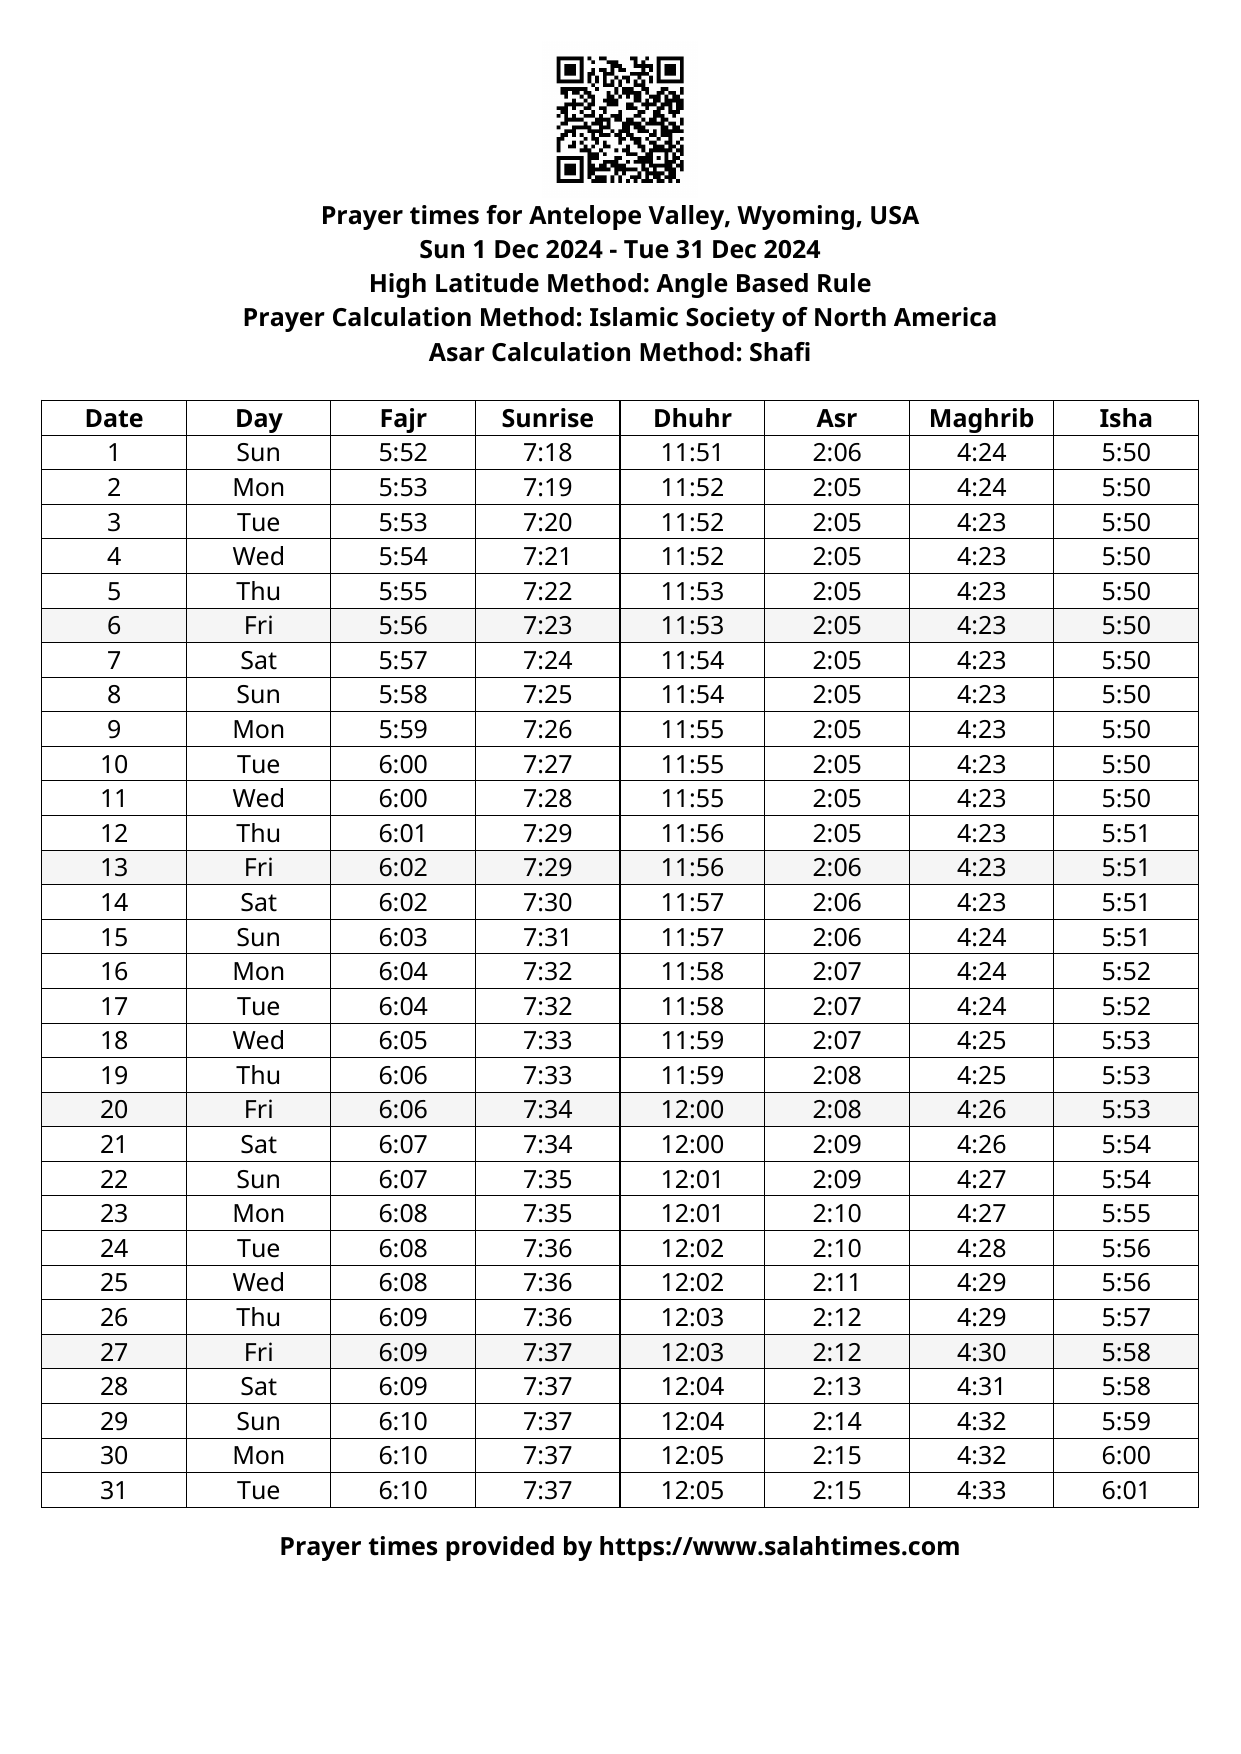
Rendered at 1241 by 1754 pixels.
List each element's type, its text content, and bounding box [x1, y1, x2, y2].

table_cell Wed [187, 539, 330, 573]
table_cell 20 [42, 1093, 186, 1126]
table_cell 11:57 [621, 885, 764, 919]
table_cell 5:51 [1054, 851, 1198, 884]
table_cell Mon [187, 954, 330, 988]
table_cell 29 [42, 1404, 186, 1437]
table_cell 7:29 [476, 851, 619, 884]
table_cell 5:52 [1054, 989, 1198, 1022]
table_cell 5:50 [1054, 712, 1198, 746]
table_cell 5:50 [1054, 539, 1198, 573]
table_cell 7:26 [476, 712, 619, 746]
table_cell 7:28 [476, 781, 619, 815]
table_cell 2:06 [765, 885, 909, 919]
table_cell 4:32 [910, 1439, 1053, 1472]
table_cell 6:08 [331, 1196, 475, 1230]
table_cell Sun [187, 1404, 330, 1437]
table_cell 4:30 [910, 1335, 1053, 1368]
table_cell 5:54 [1054, 1162, 1198, 1195]
table_cell 11:55 [621, 747, 764, 780]
table_cell 11:56 [621, 816, 764, 849]
table_cell 11:52 [621, 539, 764, 573]
table_cell 6:10 [331, 1473, 475, 1507]
table_cell 31 [42, 1473, 186, 1507]
table_cell 2:09 [765, 1127, 909, 1161]
table_cell 7:37 [476, 1404, 619, 1437]
table_cell 6:02 [331, 885, 475, 919]
table_cell 2:05 [765, 678, 909, 711]
table_cell Fri [187, 851, 330, 884]
table_cell 4:23 [910, 505, 1053, 538]
table_header Isha [1054, 401, 1198, 434]
table_cell 11:52 [621, 470, 764, 504]
table_cell 11:51 [621, 436, 764, 469]
table_cell 4:33 [910, 1473, 1053, 1507]
table_cell 2:05 [765, 470, 909, 504]
table_cell 4:29 [910, 1300, 1053, 1334]
table_cell 4:27 [910, 1162, 1053, 1195]
table_cell 2 [42, 470, 186, 504]
table_cell 5 [42, 574, 186, 607]
table_cell 4:25 [910, 1058, 1053, 1092]
table_cell 4:23 [910, 643, 1053, 677]
table_cell 11:54 [621, 643, 764, 677]
table_cell 6:09 [331, 1300, 475, 1334]
table_cell 7 [42, 643, 186, 677]
table_cell 5:52 [331, 436, 475, 469]
table_cell 26 [42, 1300, 186, 1334]
table_cell 6:05 [331, 1024, 475, 1057]
table_cell 2:08 [765, 1058, 909, 1092]
table_cell 7:30 [476, 885, 619, 919]
table_header Asr [765, 401, 909, 434]
table_cell 2:06 [765, 851, 909, 884]
table_cell 7:25 [476, 678, 619, 711]
table_cell 4:23 [910, 885, 1053, 919]
table_cell 5:57 [1054, 1300, 1198, 1334]
table_cell 5:50 [1054, 505, 1198, 538]
table_cell Thu [187, 1300, 330, 1334]
table_cell 2:12 [765, 1300, 909, 1334]
table_cell 2:08 [765, 1093, 909, 1126]
table_cell 7:35 [476, 1196, 619, 1230]
table_cell 6:04 [331, 954, 475, 988]
table_cell 27 [42, 1335, 186, 1368]
table_cell 5:50 [1054, 643, 1198, 677]
table_cell 6:02 [331, 851, 475, 884]
table_cell 5:54 [331, 539, 475, 573]
table_cell Mon [187, 1439, 330, 1472]
table_cell 2:15 [765, 1439, 909, 1472]
table_cell 12:03 [621, 1300, 764, 1334]
table_cell 6:08 [331, 1231, 475, 1264]
table_cell 11:55 [621, 781, 764, 815]
table_cell 5:53 [331, 470, 475, 504]
table_cell 1 [42, 436, 186, 469]
table_cell 7:37 [476, 1439, 619, 1472]
table_cell 28 [42, 1369, 186, 1403]
table_cell 23 [42, 1196, 186, 1230]
table_cell 12:01 [621, 1196, 764, 1230]
table_cell 3 [42, 505, 186, 538]
table_cell 13 [42, 851, 186, 884]
table_cell Sun [187, 1162, 330, 1195]
table_cell 6:10 [331, 1404, 475, 1437]
table_cell 5:51 [1054, 885, 1198, 919]
table_cell 7:18 [476, 436, 619, 469]
table_cell 4:23 [910, 609, 1053, 642]
table_cell 2:13 [765, 1369, 909, 1403]
table_cell 10 [42, 747, 186, 780]
table_cell 18 [42, 1024, 186, 1057]
table_cell 12:00 [621, 1127, 764, 1161]
table_cell 7:34 [476, 1127, 619, 1161]
table_cell 4:23 [910, 781, 1053, 815]
table_cell 7:31 [476, 920, 619, 953]
table_cell 2:09 [765, 1162, 909, 1195]
table_cell 4:24 [910, 920, 1053, 953]
table_cell 11:52 [621, 505, 764, 538]
table_cell 5:50 [1054, 609, 1198, 642]
table_cell 2:06 [765, 920, 909, 953]
table_cell 7:32 [476, 989, 619, 1022]
table_header Fajr [331, 401, 475, 434]
table_cell 5:56 [1054, 1266, 1198, 1299]
table_cell 2:12 [765, 1335, 909, 1368]
text High Latitude Method: Angle Based Rule [42, 266, 1198, 300]
table_cell 12 [42, 816, 186, 849]
table_cell 5:58 [1054, 1335, 1198, 1368]
table_cell 2:15 [765, 1473, 909, 1507]
table_cell 2:05 [765, 747, 909, 780]
table_cell 2:05 [765, 505, 909, 538]
table_cell 2:05 [765, 609, 909, 642]
table_cell 12:05 [621, 1439, 764, 1472]
table_cell 6:09 [331, 1335, 475, 1368]
table_cell 4:28 [910, 1231, 1053, 1264]
table_cell 4:23 [910, 574, 1053, 607]
table_cell 6:01 [331, 816, 475, 849]
table_cell 9 [42, 712, 186, 746]
table_cell 4:23 [910, 712, 1053, 746]
table_cell 4:24 [910, 989, 1053, 1022]
table_cell 4:31 [910, 1369, 1053, 1403]
table_cell 5:58 [331, 678, 475, 711]
table_cell 7:29 [476, 816, 619, 849]
table_cell 16 [42, 954, 186, 988]
table_cell 14 [42, 885, 186, 919]
table_cell Sat [187, 1369, 330, 1403]
table_cell 5:51 [1054, 920, 1198, 953]
table_cell 4 [42, 539, 186, 573]
table_cell 2:14 [765, 1404, 909, 1437]
table_cell Tue [187, 747, 330, 780]
table_cell 2:05 [765, 816, 909, 849]
table_cell 2:07 [765, 954, 909, 988]
table_cell 5:53 [1054, 1093, 1198, 1126]
table_cell 5:52 [1054, 954, 1198, 988]
table_cell 12:03 [621, 1335, 764, 1368]
table_header Maghrib [910, 401, 1053, 434]
table_cell 12:01 [621, 1162, 764, 1195]
table_cell 4:24 [910, 470, 1053, 504]
table_cell Tue [187, 505, 330, 538]
table_cell Sat [187, 885, 330, 919]
table_cell 5:50 [1054, 470, 1198, 504]
table_cell 12:04 [621, 1369, 764, 1403]
text Prayer times provided by https://www.salahtimes.com [42, 1528, 1198, 1563]
table_cell 15 [42, 920, 186, 953]
table_cell 12:02 [621, 1231, 764, 1264]
table_cell 2:05 [765, 712, 909, 746]
table_cell Wed [187, 1266, 330, 1299]
table_cell 2:11 [765, 1266, 909, 1299]
table_cell 2:07 [765, 1024, 909, 1057]
table_cell 6:00 [331, 781, 475, 815]
table_cell 5:50 [1054, 781, 1198, 815]
table_cell 5:51 [1054, 816, 1198, 849]
table_cell Mon [187, 470, 330, 504]
table_cell 5:55 [1054, 1196, 1198, 1230]
table_cell 2:07 [765, 989, 909, 1022]
table_cell 21 [42, 1127, 186, 1161]
table_cell Sun [187, 436, 330, 469]
table_cell 4:23 [910, 851, 1053, 884]
table_cell 7:37 [476, 1369, 619, 1403]
table_cell Thu [187, 816, 330, 849]
table_cell 5:53 [1054, 1058, 1198, 1092]
table_cell 7:33 [476, 1058, 619, 1092]
table_cell 17 [42, 989, 186, 1022]
table_cell Mon [187, 1196, 330, 1230]
table_cell 11:54 [621, 678, 764, 711]
table_cell 4:25 [910, 1024, 1053, 1057]
table_cell 7:24 [476, 643, 619, 677]
table_cell 7:32 [476, 954, 619, 988]
table_cell 30 [42, 1439, 186, 1472]
table_cell Sun [187, 920, 330, 953]
table_cell 11:53 [621, 574, 764, 607]
table_cell 7:36 [476, 1300, 619, 1334]
table_cell Wed [187, 781, 330, 815]
table_cell 6:03 [331, 920, 475, 953]
table_cell Tue [187, 1231, 330, 1264]
table_cell 4:29 [910, 1266, 1053, 1299]
table_cell 7:36 [476, 1231, 619, 1264]
table_cell 7:34 [476, 1093, 619, 1126]
table_cell 5:54 [1054, 1127, 1198, 1161]
table_cell 6:06 [331, 1058, 475, 1092]
table_cell Sun [187, 678, 330, 711]
table_cell 4:23 [910, 539, 1053, 573]
table_cell 4:26 [910, 1093, 1053, 1126]
table_cell 4:26 [910, 1127, 1053, 1161]
table_cell 6:01 [1054, 1473, 1198, 1507]
table_cell 7:23 [476, 609, 619, 642]
table_cell 6:07 [331, 1127, 475, 1161]
picture [542, 41, 699, 198]
table_cell 11:59 [621, 1024, 764, 1057]
table_cell 11:58 [621, 989, 764, 1022]
table_cell 11:58 [621, 954, 764, 988]
table_cell 4:23 [910, 747, 1053, 780]
table_cell 5:58 [1054, 1369, 1198, 1403]
table_cell 2:06 [765, 436, 909, 469]
table_cell 7:27 [476, 747, 619, 780]
table_cell 12:02 [621, 1266, 764, 1299]
table_cell 2:10 [765, 1231, 909, 1264]
table_cell 11:59 [621, 1058, 764, 1092]
table_cell 5:53 [331, 505, 475, 538]
table_cell 7:19 [476, 470, 619, 504]
table_cell 7:35 [476, 1162, 619, 1195]
table_cell 5:56 [1054, 1231, 1198, 1264]
table_cell Mon [187, 712, 330, 746]
table_cell 5:55 [331, 574, 475, 607]
table_cell 11:53 [621, 609, 764, 642]
table_cell 7:22 [476, 574, 619, 607]
table_cell 4:27 [910, 1196, 1053, 1230]
table_cell 6:06 [331, 1093, 475, 1126]
table_cell 11 [42, 781, 186, 815]
table_cell 5:57 [331, 643, 475, 677]
table_cell 5:50 [1054, 747, 1198, 780]
table_header Day [187, 401, 330, 434]
table_cell 6:00 [331, 747, 475, 780]
table_cell 6 [42, 609, 186, 642]
table_cell 25 [42, 1266, 186, 1299]
table_cell 5:53 [1054, 1024, 1198, 1057]
table_cell 5:50 [1054, 436, 1198, 469]
table_cell 11:57 [621, 920, 764, 953]
table_cell Thu [187, 574, 330, 607]
table_cell Sat [187, 643, 330, 677]
table_cell 6:04 [331, 989, 475, 1022]
table_cell 7:37 [476, 1335, 619, 1368]
table_header Date [42, 401, 186, 434]
table_cell 2:05 [765, 574, 909, 607]
table_cell 6:08 [331, 1266, 475, 1299]
table_cell 4:32 [910, 1404, 1053, 1437]
table_cell Fri [187, 1335, 330, 1368]
table_cell 12:04 [621, 1404, 764, 1437]
table_cell 6:00 [1054, 1439, 1198, 1472]
table_cell 24 [42, 1231, 186, 1264]
table_cell Tue [187, 1473, 330, 1507]
text Sun 1 Dec 2024 - Tue 31 Dec 2024 [42, 232, 1198, 266]
table_cell 8 [42, 678, 186, 711]
table_cell 7:33 [476, 1024, 619, 1057]
table_cell Wed [187, 1024, 330, 1057]
table_cell Thu [187, 1058, 330, 1092]
table_cell 2:10 [765, 1196, 909, 1230]
table_cell 4:23 [910, 678, 1053, 711]
table_cell 5:50 [1054, 678, 1198, 711]
table_cell 7:20 [476, 505, 619, 538]
table_cell 2:05 [765, 781, 909, 815]
table_cell 22 [42, 1162, 186, 1195]
table_cell Fri [187, 609, 330, 642]
table_cell Sat [187, 1127, 330, 1161]
table_cell Tue [187, 989, 330, 1022]
table_cell 5:59 [1054, 1404, 1198, 1437]
table_cell 11:56 [621, 851, 764, 884]
text Prayer times for Antelope Valley, Wyoming, USA [42, 198, 1198, 232]
table_cell 4:23 [910, 816, 1053, 849]
table_cell 6:09 [331, 1369, 475, 1403]
table_cell 5:50 [1054, 574, 1198, 607]
table_cell 5:56 [331, 609, 475, 642]
table_cell 12:05 [621, 1473, 764, 1507]
table_cell 19 [42, 1058, 186, 1092]
table_cell 12:00 [621, 1093, 764, 1126]
table_header Dhuhr [621, 401, 764, 434]
table_cell 2:05 [765, 539, 909, 573]
table_cell 7:37 [476, 1473, 619, 1507]
table_cell 7:21 [476, 539, 619, 573]
table_header Sunrise [476, 401, 619, 434]
table_cell 11:55 [621, 712, 764, 746]
text Asar Calculation Method: Shafi [42, 334, 1198, 368]
text Prayer Calculation Method: Islamic Society of North America [42, 300, 1198, 334]
table_cell 7:36 [476, 1266, 619, 1299]
table_cell 6:07 [331, 1162, 475, 1195]
table_cell Fri [187, 1093, 330, 1126]
table_cell 5:59 [331, 712, 475, 746]
table_cell 4:24 [910, 954, 1053, 988]
table_cell 6:10 [331, 1439, 475, 1472]
table_cell 4:24 [910, 436, 1053, 469]
table_cell 2:05 [765, 643, 909, 677]
